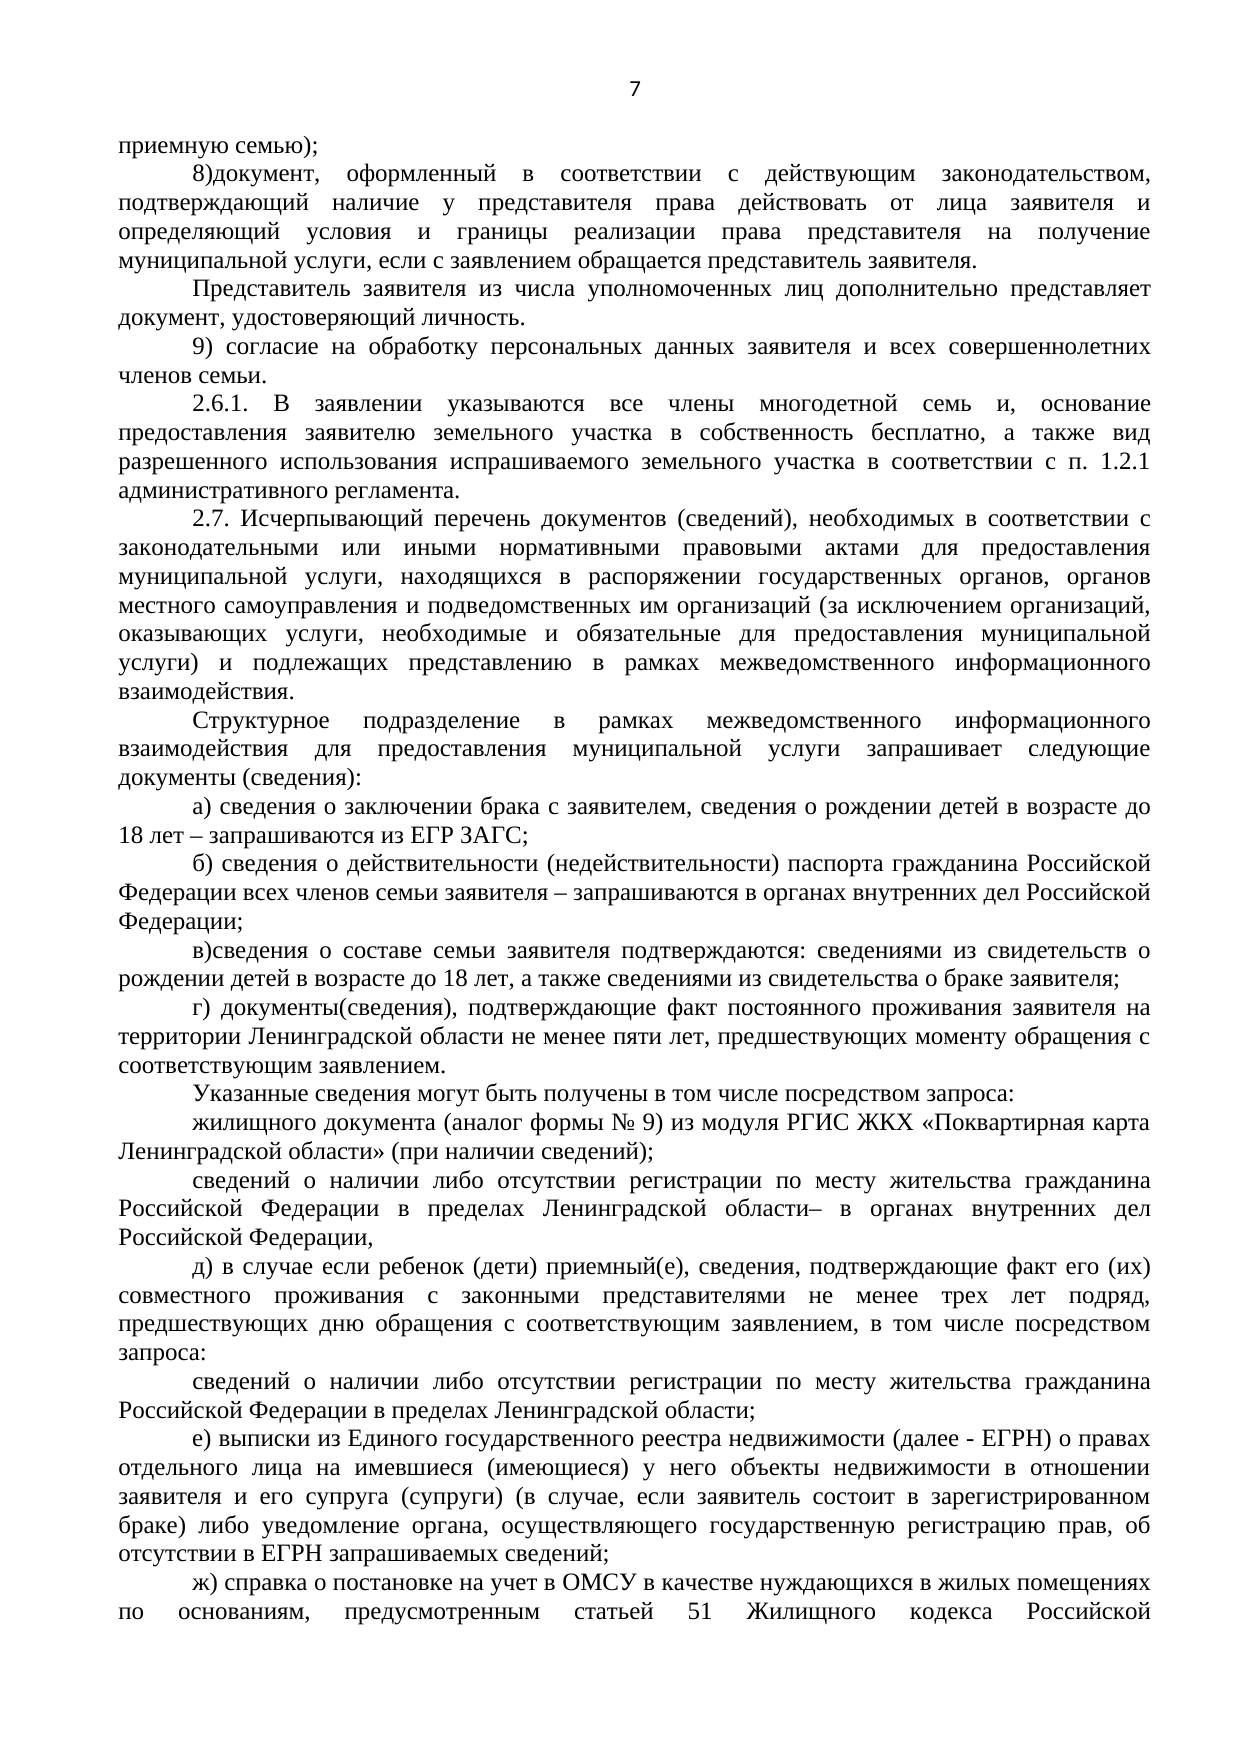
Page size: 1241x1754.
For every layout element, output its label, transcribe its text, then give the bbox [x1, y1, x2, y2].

text Представитель заявителя из числа уполномоченных лиц дополнительно представляет документ, удостоверяющий личность. [118, 273, 1152, 331]
text 2.7. Исчерпывающий перечень документов (сведений), необходимых в соответствии с законодательными или иными нормативными правовыми актами для предоставления муниципальной услуги, находящихся в распоряжении государственных органов, органов местного самоуправления и подведомственных им организаций (за исключением организаций, оказывающих услуги, необходимые и обязательные для предоставления муниципальной услуги) и подлежащих представлению в рамках межведомственного информационного взаимодействия. [118, 503, 1152, 705]
text сведений о наличии либо отсутствии регистрации по месту жительства гражданина Российской Федерации в пределах Ленинградской области– в органах внутренних дел Российской Федерации, [118, 1165, 1152, 1251]
text 8)документ, оформленный в соответствии с действующим законодательством, подтверждающий наличие у представителя права действовать от лица заявителя и определяющий условия и границы реализации права представителя на получение муниципальной услуги, если с заявлением обращается представитель заявителя. [118, 158, 1152, 273]
text Структурное подразделение в рамках межведомственного информационного взаимодействия для предоставления муниципальной услуги запрашивает следующие документы (сведения): [118, 705, 1152, 791]
text Указанные сведения могут быть получены в том числе посредством запроса: [118, 1078, 1152, 1107]
text в)сведения о составе семьи заявителя подтверждаются: сведениями из свидетельств о рождении детей в возрасте до 18 лет, а также сведениями из свидетельства о браке заявителя; [118, 935, 1152, 992]
text сведений о наличии либо отсутствии регистрации по месту жительства гражданина Российской Федерации в пределах Ленинградской области; [118, 1366, 1152, 1423]
text д) в случае если ребенок (дети) приемный(е), сведения, подтверждающие факт его (их) совместного проживания с законными представителями не менее трех лет подряд, предшествующих дню обращения с соответствующим заявлением, в том числе посредством запроса: [118, 1251, 1152, 1366]
text г) документы(сведения), подтверждающие факт постоянного проживания заявителя на территории Ленинградской области не менее пяти лет, предшествующих моменту обращения с соответствующим заявлением. [118, 992, 1152, 1078]
text 9) согласие на обработку персональных данных заявителя и всех совершеннолетних членов семьи. [118, 331, 1152, 388]
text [118, 1567, 1152, 1625]
text жилищного документа (аналог формы № 9) из модуля РГИС ЖКХ «Поквартирная карта Ленинградской области» (при наличии сведений); [118, 1107, 1152, 1165]
text б) сведения о действительности (недействительности) паспорта гражданина Российской Федерации всех членов семьи заявителя – запрашиваются в органах внутренних дел Российской Федерации; [118, 848, 1152, 935]
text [118, 130, 1152, 158]
text е) выписки из Единого государственного реестра недвижимости (далее - ЕГРН) о правах отдельного лица на имевшиеся (имеющиеся) у него объекты недвижимости в отношении заявителя и его супруга (супруги) (в случае, если заявитель состоит в зарегистрированном браке) либо уведомление органа, осуществляющего государственную регистрацию прав, об отсутствии в ЕГРН запрашиваемых сведений; [118, 1423, 1152, 1567]
text 2.6.1. В заявлении указываются все члены многодетной семь и, основание предоставления заявителю земельного участка в собственность бесплатно, а также вид разрешенного использования испрашиваемого земельного участка в соответствии с п. 1.2.1 административного регламента. [118, 388, 1152, 503]
text а) сведения о заключении брака с заявителем, сведения о рождении детей в возрасте до 18 лет – запрашиваются из ЕГР ЗАГС; [118, 791, 1152, 848]
